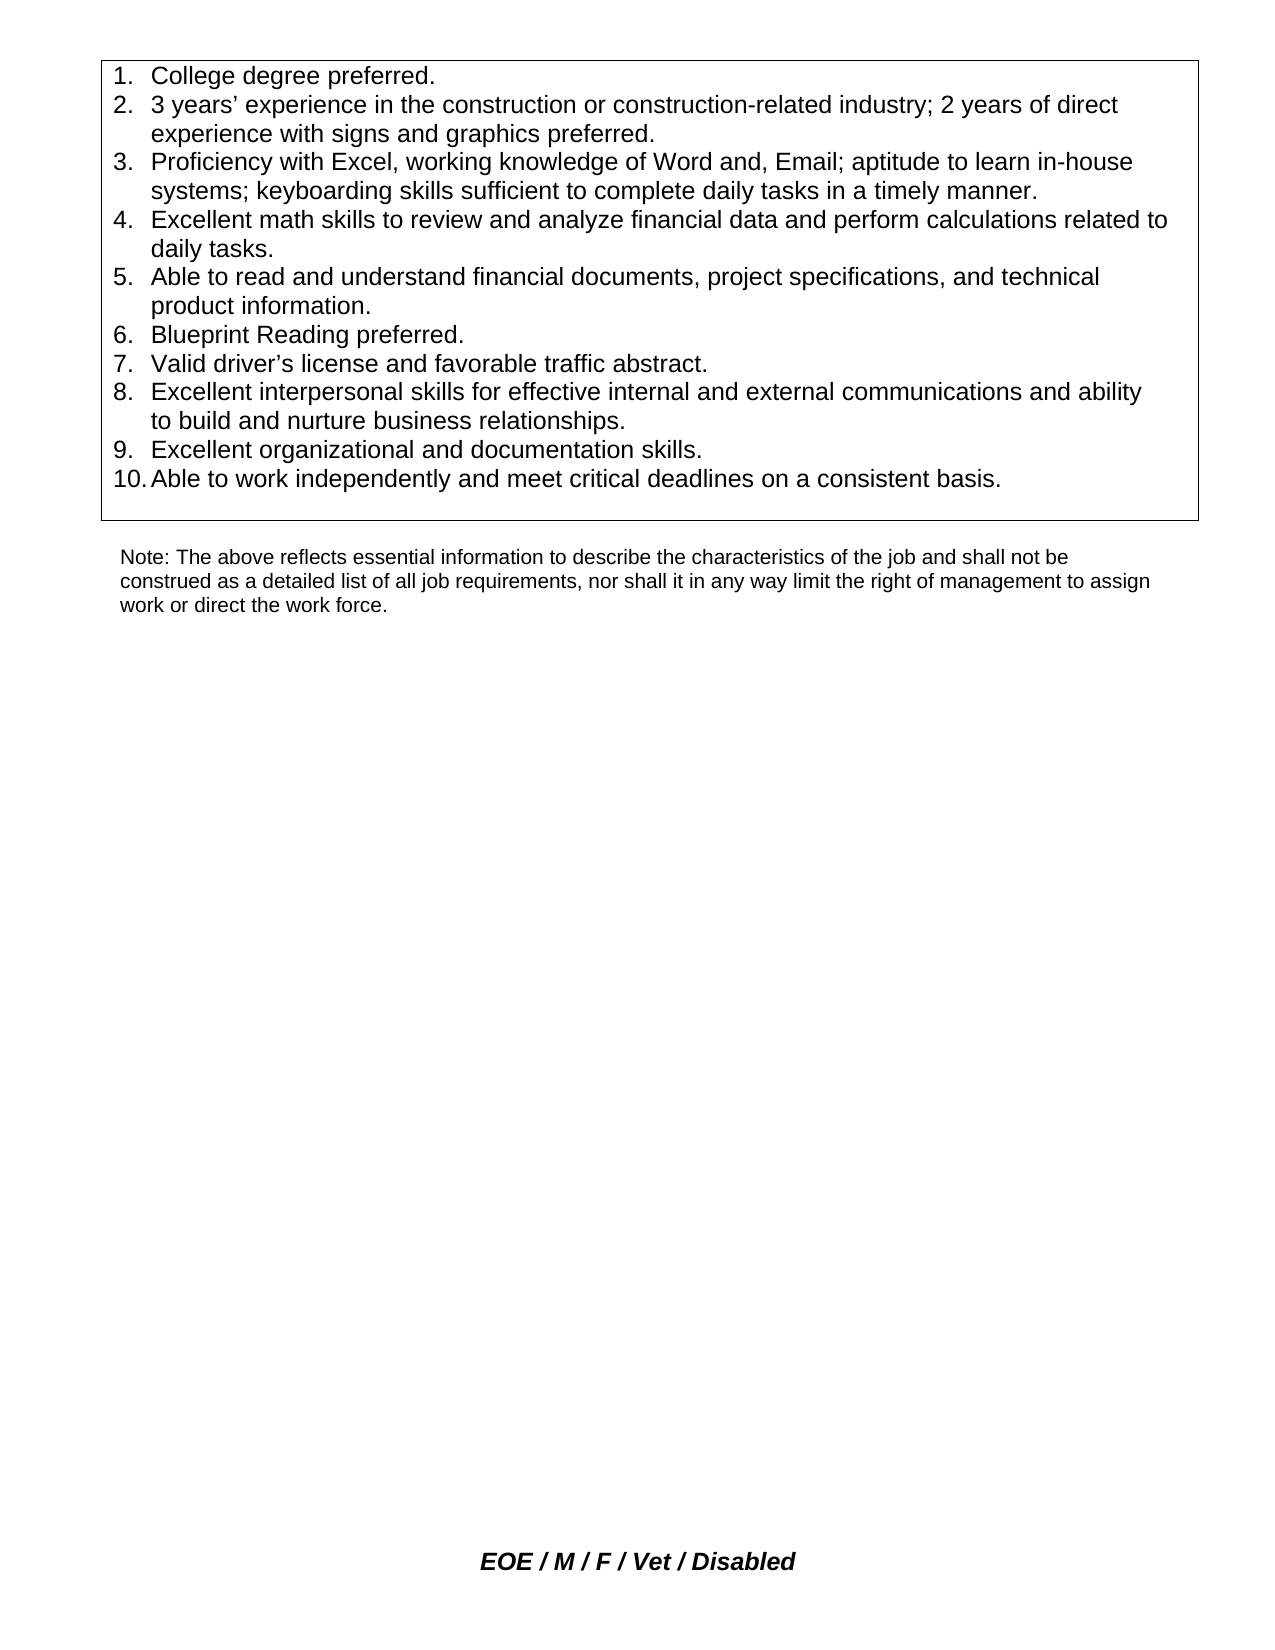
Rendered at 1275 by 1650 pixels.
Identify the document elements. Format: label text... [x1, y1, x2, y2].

text Note: The above reflects essential information to describe the characteristics of the job and shall not be construed as a detailed list of all job requirements, nor shall it in any way limit the right of management to assign work or direct the work force. [120, 545, 1154, 617]
table_cell College degree preferred. 3 years’ experience in the construction or construction-related industry; 2 years of direct experience with signs and graphics preferred. Proficiency with Excel, working knowledge of Word and, Email; aptitude to learn in-house systems; keyboarding skills sufficient to complete daily tasks in a timely manner. Excellent math skills to review and analyze financial data and perform calculations related to daily tasks. Able to read and understand financial documents, project specifications, and technical product information. Blueprint Reading preferred. Valid driver’s license and favorable traffic abstract. Excellent interpersonal skills for effective internal and external communications and ability to build and nurture business relationships. Excellent organizational and documentation skills. Able to work independently and meet critical deadlines on a consistent basis. [102, 61, 1198, 520]
